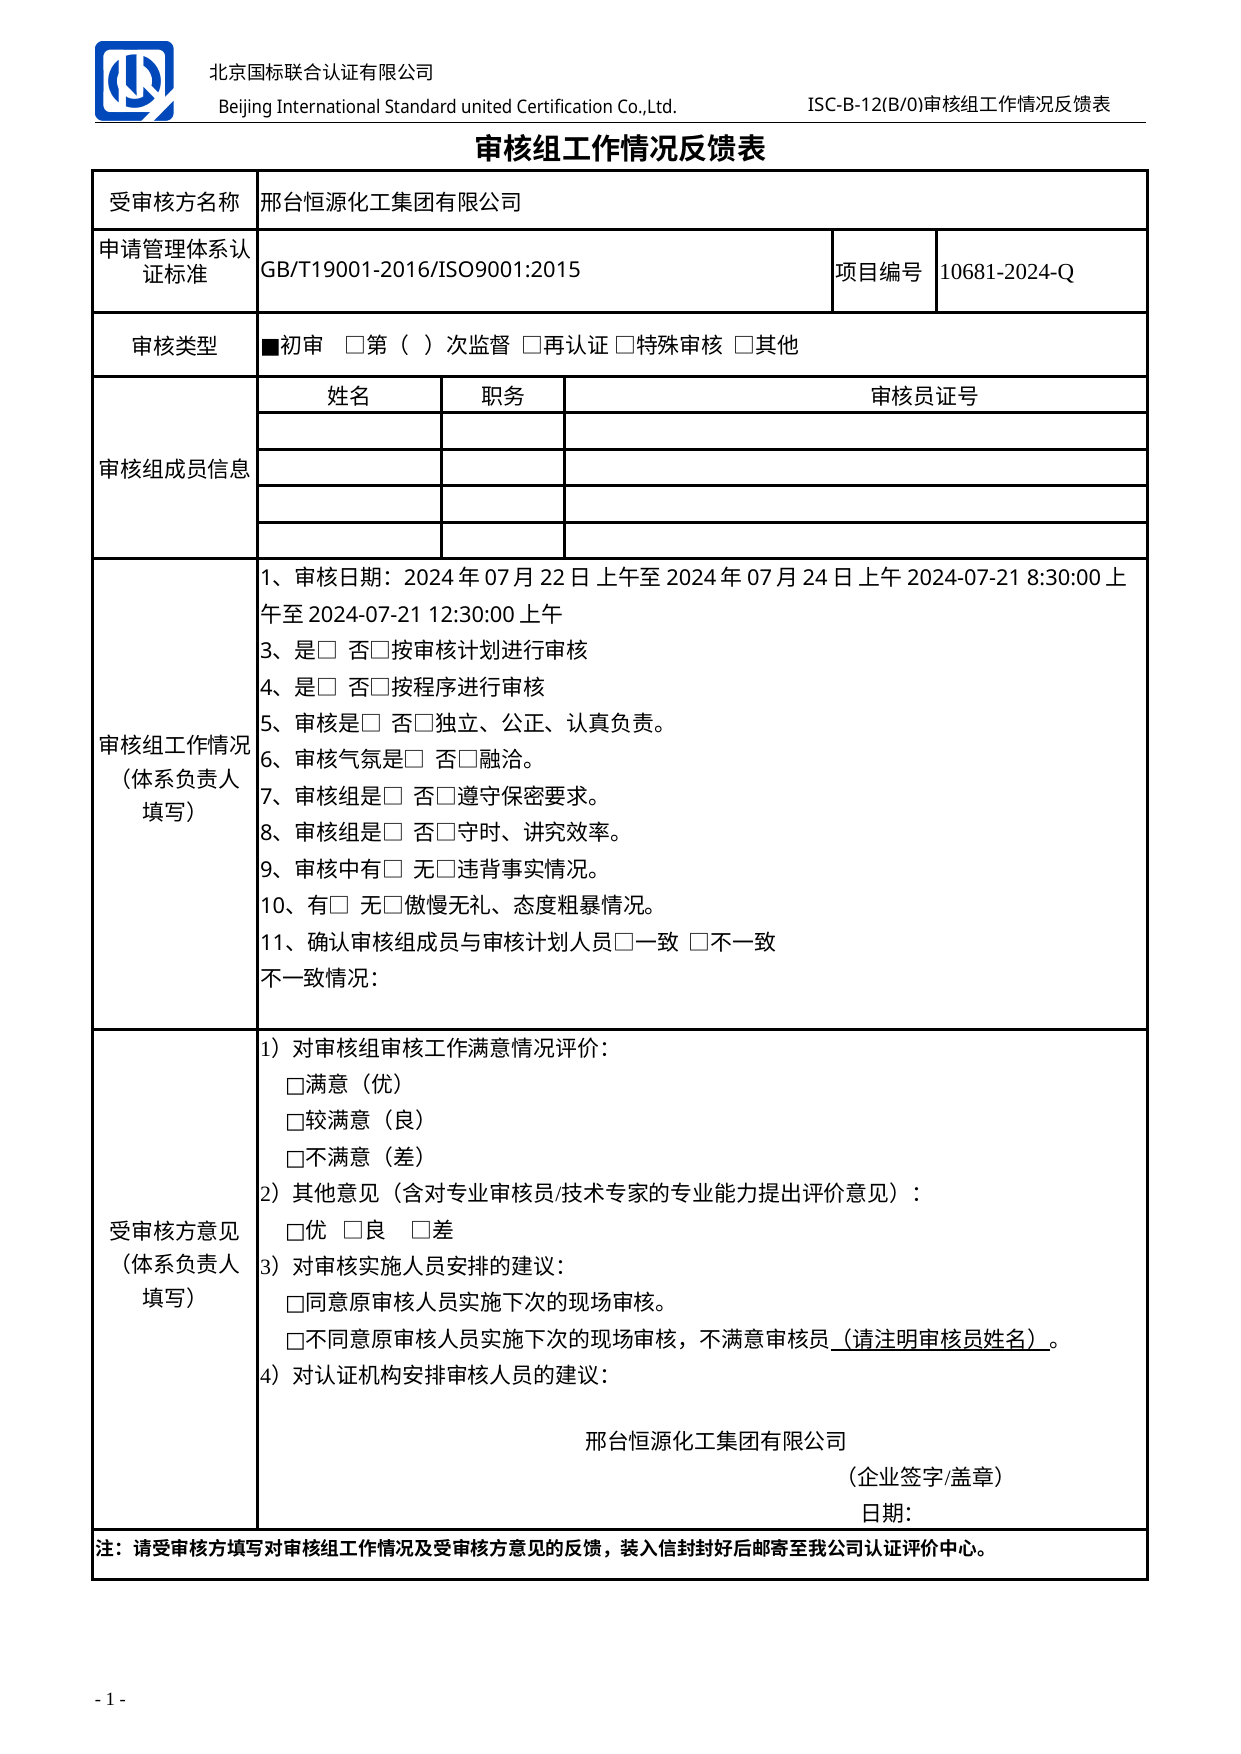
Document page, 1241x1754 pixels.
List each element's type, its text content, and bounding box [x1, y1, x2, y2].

table_cell 项目编号 [834, 231, 935, 311]
table_cell 姓名 [259, 378, 440, 411]
table_cell 审核员证号 [566, 378, 1146, 411]
table_cell [443, 487, 563, 521]
text 审核组工作情况反馈表 [94, 123, 1146, 169]
table_cell GB/T19001-2016/ISO9001:2015 [259, 231, 831, 311]
table_cell [566, 487, 1146, 521]
table_cell 申请管理体系认证标准 [94, 231, 256, 311]
table_header 邢台恒源化工集团有限公司 [259, 172, 1146, 228]
table_cell 10681-2024-Q [938, 231, 1146, 311]
table_cell ■初审 □第（ ）次监督 □再认证 □特殊审核 □其他 [259, 314, 1146, 375]
table_cell 审核组成员信息 [94, 378, 256, 557]
table_cell [566, 414, 1146, 448]
table_cell 1）对审核组审核工作满意情况评价： □满意（优） □较满意（良） □不满意（差） 2）其他意见（含对专业审核员/技术专家的专业能力提出评价意见）： □优 □良 □差 3）对审核实施人员安排的建议： □同意原审核人员实施下次的现场审核。 □不同意原审核人员实施下次的现场审核，不满意审核员（请注明审核员姓名）。 4）对认证机构安排审核人员的建议： 邢台恒源化工集团有限公司 （企业签字/盖章） 日期： [259, 1031, 1146, 1528]
table_cell 审核组工作情况（体系负责人 填写） [94, 560, 256, 1027]
table_cell 职务 [443, 378, 563, 411]
table_cell 审核类型 [94, 314, 256, 375]
table_cell [259, 487, 440, 521]
table_cell 受审核方意见（体系负责人 填写） [94, 1031, 256, 1528]
table_header 受审核方名称 [94, 172, 256, 228]
table_cell 1、审核日期：2024年07月22日 上午至2024年07月24日 上午2024-07-21 8:30:00上午至2024-07-21 12:30:00上午 3、是□ 否□按审核计划进行审核 4、是□ 否□按程序进行审核 5、审核是□ 否□独立、公正、认真负责。 6、审核气氛是□ 否□融洽。 7、审核组是□ 否□遵守保密要求。 8、审核组是□ 否□守时、讲究效率。 9、审核中有□ 无□违背事实情况。 10、有□ 无□傲慢无礼、态度粗暴情况。 11、确认审核组成员与审核计划人员□一致 □不一致 不一致情况： [259, 560, 1146, 1027]
table_cell [259, 451, 440, 484]
table_cell [443, 451, 563, 484]
table_cell [566, 451, 1146, 484]
table_cell [259, 414, 440, 448]
table_cell 注：请受审核方填写对审核组工作情况及受审核方意见的反馈，装入信封封好后邮寄至我公司认证评价中心。 [94, 1531, 1146, 1577]
table_cell [259, 524, 440, 557]
picture [95, 41, 174, 121]
table_cell [443, 414, 563, 448]
table_cell [443, 524, 563, 557]
table_cell [566, 524, 1146, 557]
